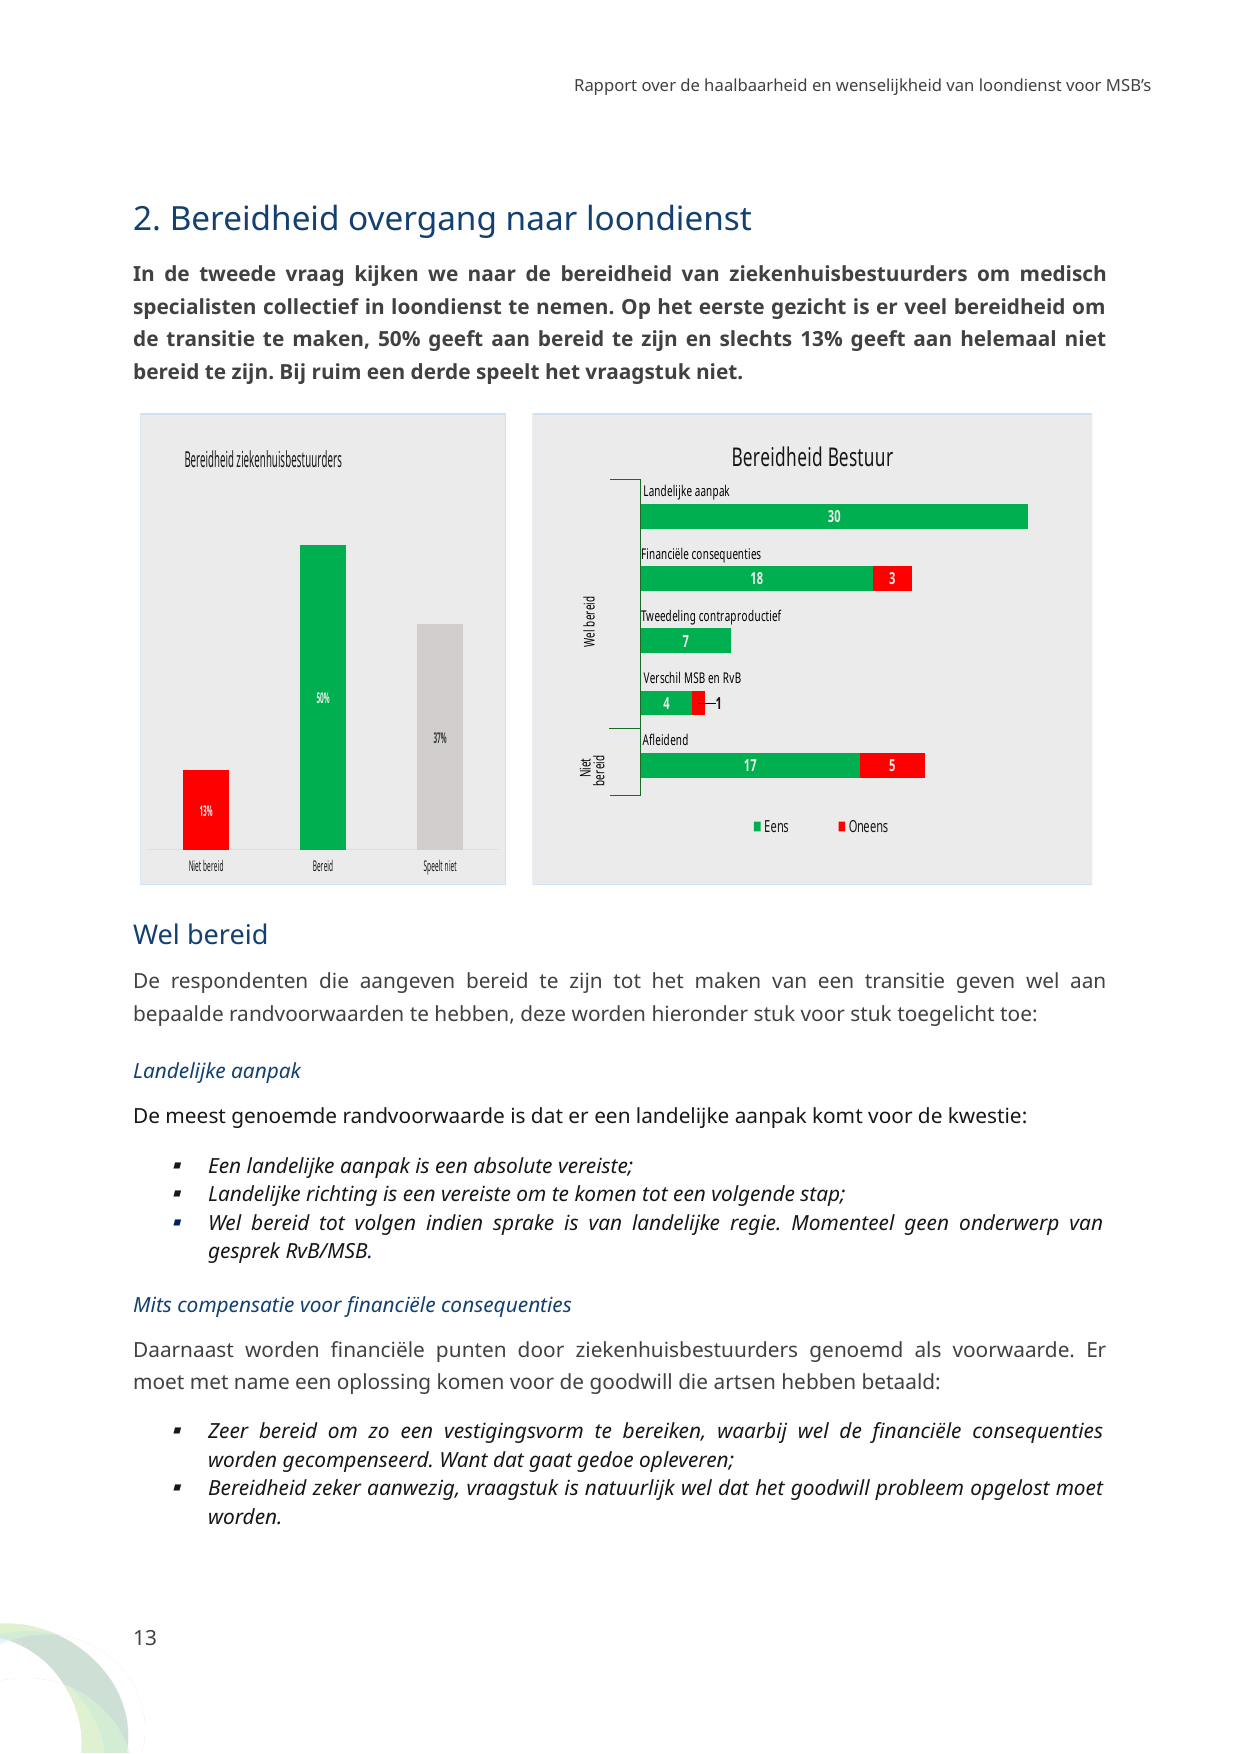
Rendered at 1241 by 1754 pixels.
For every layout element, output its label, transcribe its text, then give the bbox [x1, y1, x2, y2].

text De respondenten die aangeven bereid te zijn tot het maken van een transitie geven wel aan bepaalde randvoorwaarden te hebben, deze worden hieronder stuk voor stuk toegelicht toe: [133, 966, 1107, 1027]
text In de tweede vraag kijken we naar de bereidheid van ziekenhuisbestuurders om medisch specialisten collectief in loondienst te nemen. Op het eerste gezicht is er veel bereidheid om de transitie te maken, 50% geeft aan bereid te zijn en slechts 13% geeft aan helemaal niet bereid te zijn. Bij ruim een derde speelt het vraagstuk niet. [133, 259, 1107, 386]
subtitle Wel bereid [133, 415, 1107, 952]
subtitle 2. Bereidheid overgang naar loondienst [133, 194, 1107, 240]
list Wel bereid tot volgen indien sprake is van landelijke regie. Momenteel geen onderwerp van gesprek RvB/MSB. [170, 1208, 1107, 1265]
list Bereidheid zeker aanwezig, vraagstuk is natuurlijk wel dat het goodwill probleem opgelost moet worden. [170, 1473, 1107, 1530]
picture [0, 1604, 166, 1753]
list Landelijke richting is een vereiste om te komen tot een volgende stap; [170, 1179, 1107, 1208]
text Daarnaast worden financiële punten door ziekenhuisbestuurders genoemd als voorwaarde. Er moet met name een oplossing komen voor de goodwill die artsen hebben betaald: [133, 1335, 1107, 1396]
subtitle Mits compensatie voor financiële consequenties [133, 1290, 1107, 1318]
subtitle Landelijke aanpak [133, 1057, 1107, 1085]
list Zeer bereid om zo een vestigingsvorm te bereiken, waarbij wel de financiële consequenties worden gecompenseerd. Want dat gaat gedoe opleveren; [170, 1417, 1107, 1473]
text De meest genoemde randvoorwaarde is dat er een landelijke aanpak komt voor de kwestie: [133, 1102, 1107, 1130]
list Een landelijke aanpak is een absolute vereiste; [170, 1151, 1107, 1179]
